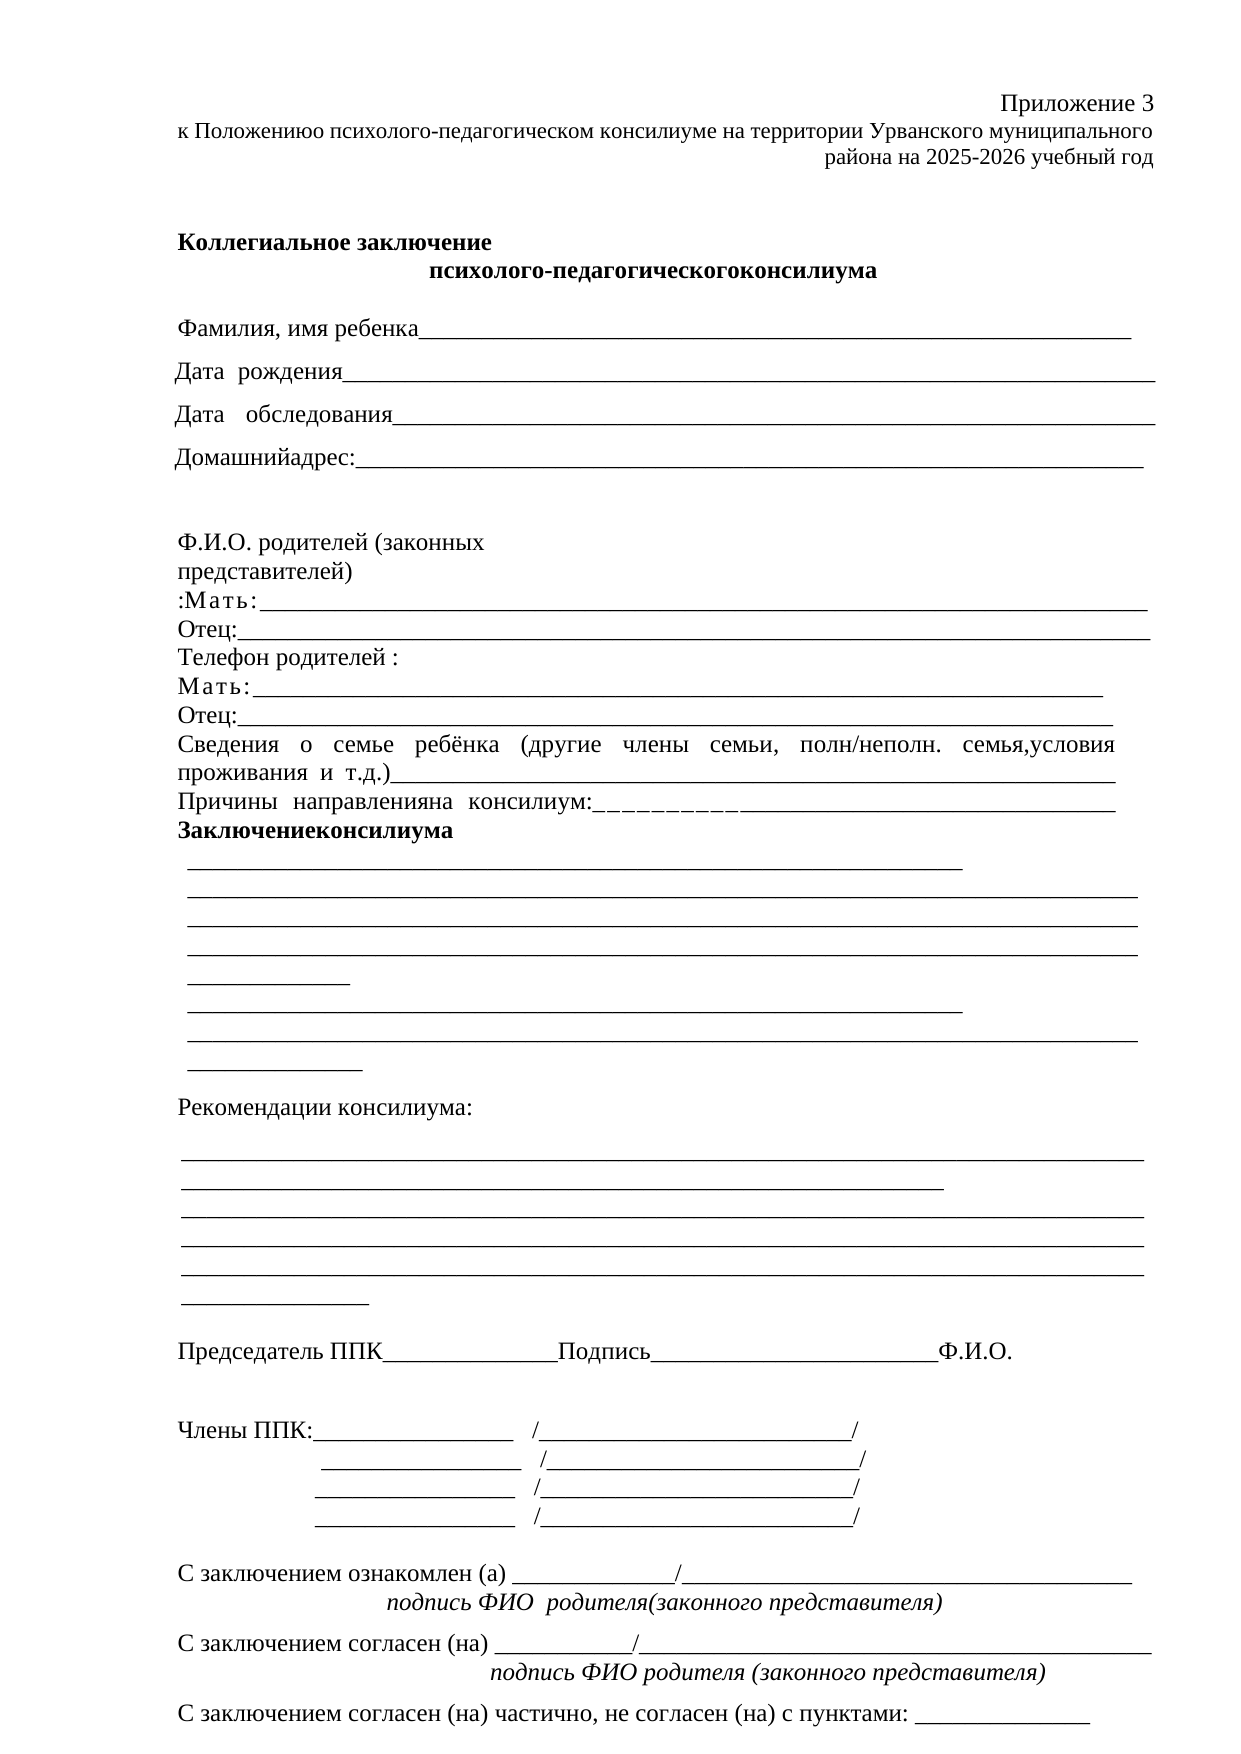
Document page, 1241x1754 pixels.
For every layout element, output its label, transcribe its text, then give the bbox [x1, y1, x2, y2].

text подпись ФИО родителя (законного представителя) [177, 1657, 1152, 1686]
text Мать:____________________________________________________________________ Отец:______________________________________________________________________ Сведения о семье ребёнка (другие члены семьи, полн/неполн. семья,условия проживания и т.д.)__________________________________________________________ Причины направленияна консилиум:________________________________________ Заключениеконсилиума [177, 671, 1115, 844]
text Дата рождения_________________________________________________________________ Дата обследования_____________________________________________________________ Домашнийадрес:_______________________________________________________________ [174, 356, 1155, 470]
text Рекомендации консилиума: [177, 1092, 1154, 1121]
text ________________ /_________________________/ [177, 1501, 1154, 1530]
text _______________________________________________________________________________________________________________________________________________________________________________________________________________________________________________________________________________________________________________ ________________________________________________________________________________________________________________________________________________________ [187, 844, 1148, 1074]
text Ф.И.О. родителей (законных представителей):Мать:_______________________________________________________________________ Отец:_________________________________________________________________________ Телефон родителей : [177, 527, 1152, 671]
text Коллегиальное заключение [177, 227, 1154, 256]
text _____________________________________________________________________________ ___________________________________________________________________________________________________________________________________________________________________________________________________________________________________________________________________________________________________________________ [181, 1135, 1146, 1307]
text С заключением согласен (на) частично, не согласен (на) с пунктами: ______________ [177, 1698, 1152, 1727]
text психолого-педагогическогоконсилиума [429, 256, 1154, 284]
text ________________ /_________________________/ [177, 1444, 1154, 1472]
text Фамилия, имя ребенка_________________________________________________________ [177, 313, 1154, 342]
text Члены ППК:________________ /_________________________/ [177, 1415, 1154, 1444]
text С заключением ознакомлен (а) _____________/____________________________________ [177, 1558, 1152, 1587]
text ________________ /_________________________/ [177, 1472, 1154, 1501]
text Председатель ППК______________Подпись_______________________Ф.И.О. [177, 1336, 1154, 1365]
text подпись ФИО родителя(законного представителя) [177, 1587, 1152, 1616]
text Приложение 3 к Положениюо психолого-педагогическом консилиуме на территории Урванского муниципального района на 2025-2026 учебный год [177, 88, 1154, 169]
text С заключением согласен (на) ___________/_________________________________________ [177, 1628, 1152, 1657]
